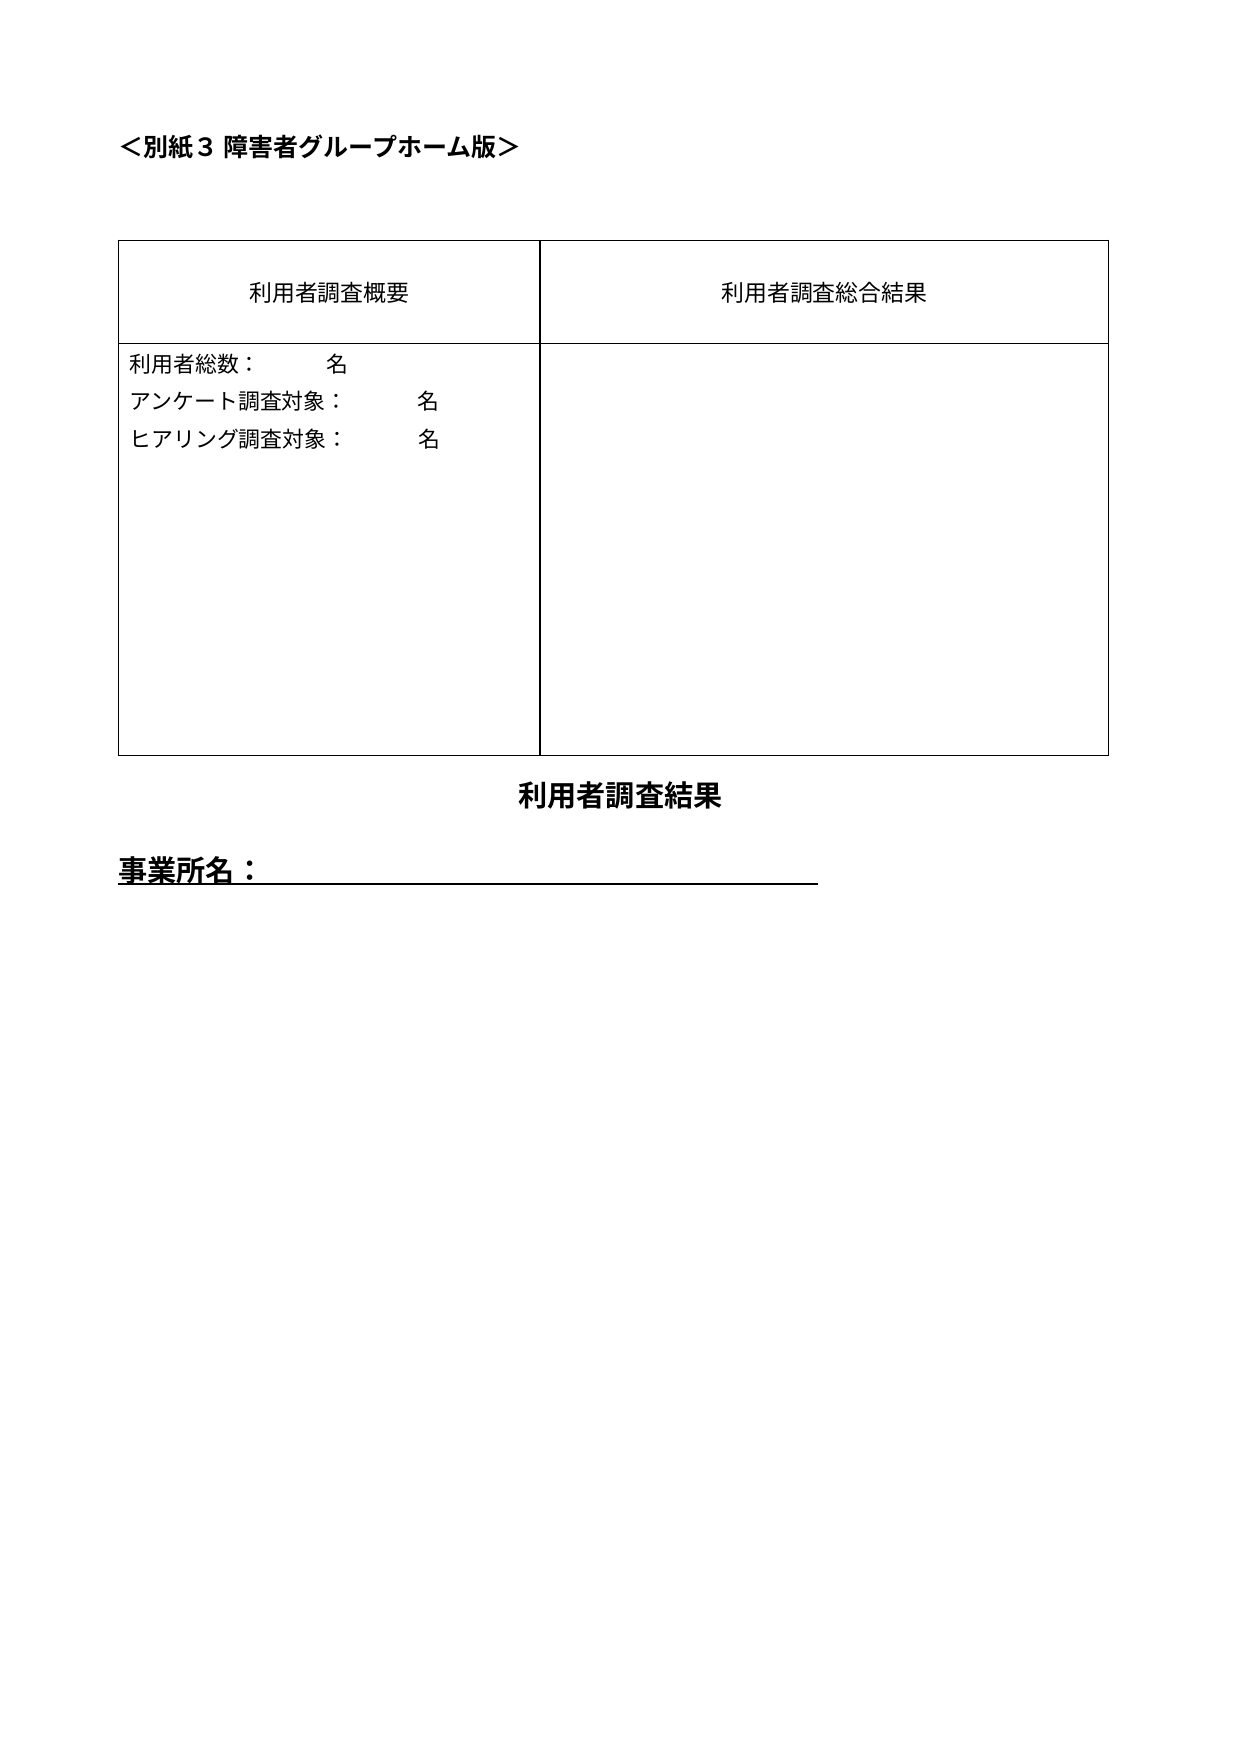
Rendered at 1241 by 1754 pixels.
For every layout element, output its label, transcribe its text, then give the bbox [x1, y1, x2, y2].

table_cell 利用者総数： 名 アンケート調査対象： 名 ヒアリング調査対象： 名 [119, 344, 539, 755]
text 利用者調査結果 [118, 756, 1122, 831]
table_cell [541, 344, 1108, 755]
text ＜別紙３ 障害者グループホーム版＞ [118, 127, 1122, 164]
table_header 利用者調査概要 [119, 241, 539, 343]
text 事業所名： [118, 831, 1122, 906]
table_header 利用者調査総合結果 [541, 241, 1108, 343]
